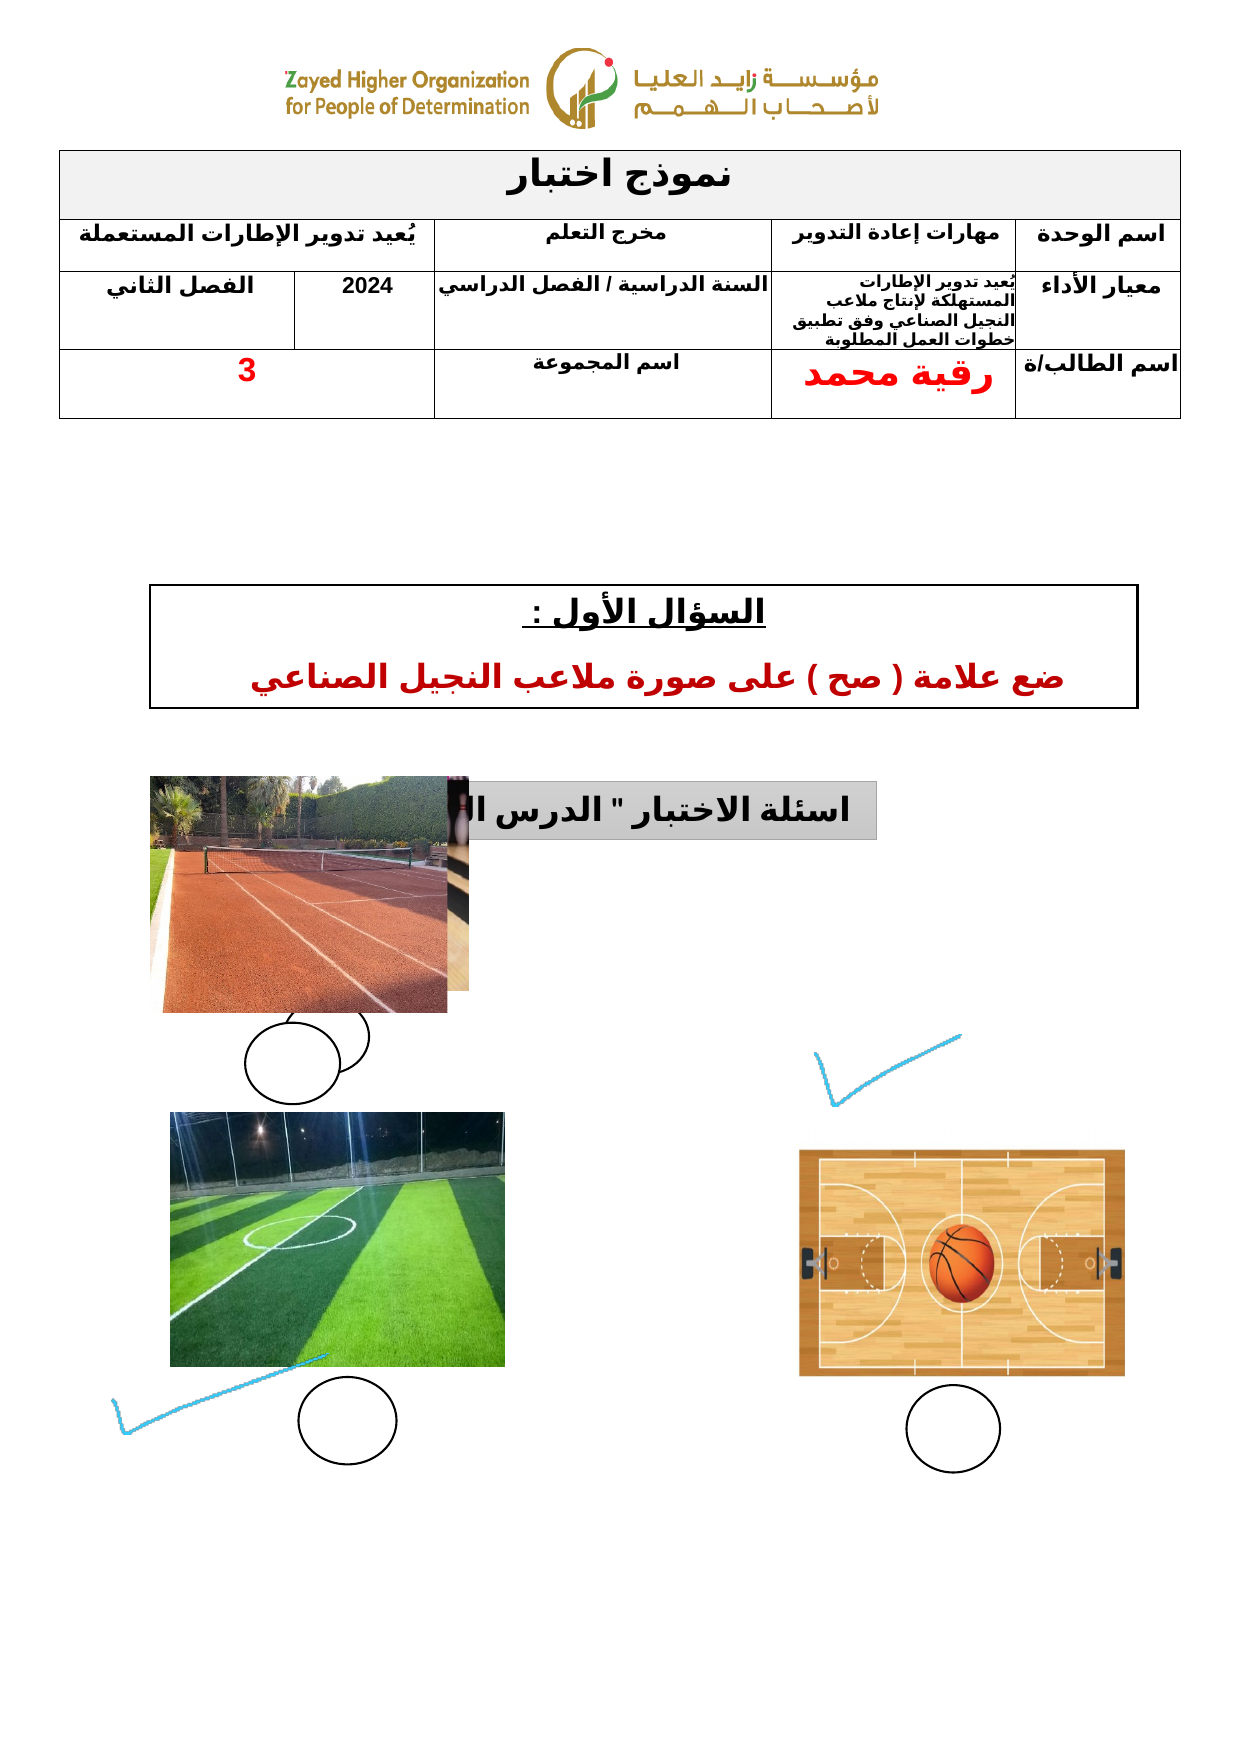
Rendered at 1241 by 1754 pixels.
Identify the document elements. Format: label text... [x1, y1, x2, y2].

table_cell معيار الأداء [1016, 272, 1180, 349]
table_cell رقية محمد [772, 350, 1015, 417]
table_cell الفصل الثاني [60, 272, 294, 349]
table_cell اسم المجموعة [435, 350, 771, 417]
table_header نموذج اختبار [60, 151, 1180, 219]
picture [150, 776, 469, 1013]
picture [793, 1124, 1126, 1383]
table_cell اسم الطالب/ة [1016, 350, 1180, 417]
picture [814, 1034, 962, 1107]
table_cell 3 [60, 350, 434, 417]
table_cell اسم الوحدة [1016, 220, 1180, 271]
table_cell السنة الدراسية / الفصل الدراسي [435, 272, 771, 349]
picture [111, 1112, 505, 1435]
picture [274, 48, 881, 132]
table_cell مهارات إعادة التدوير [772, 220, 1015, 271]
table_cell يُعيد تدوير الإطارات المستعملة [60, 220, 434, 271]
table_cell مخرج التعلم [435, 220, 771, 271]
table_cell يُعيد تدوير الإطارات المستهلكة لإنتاج ملاعب النجيل الصناعي وفق تطبيق خطوات العمل المطلوبة [772, 272, 1015, 349]
table_cell 2024 [295, 272, 434, 349]
